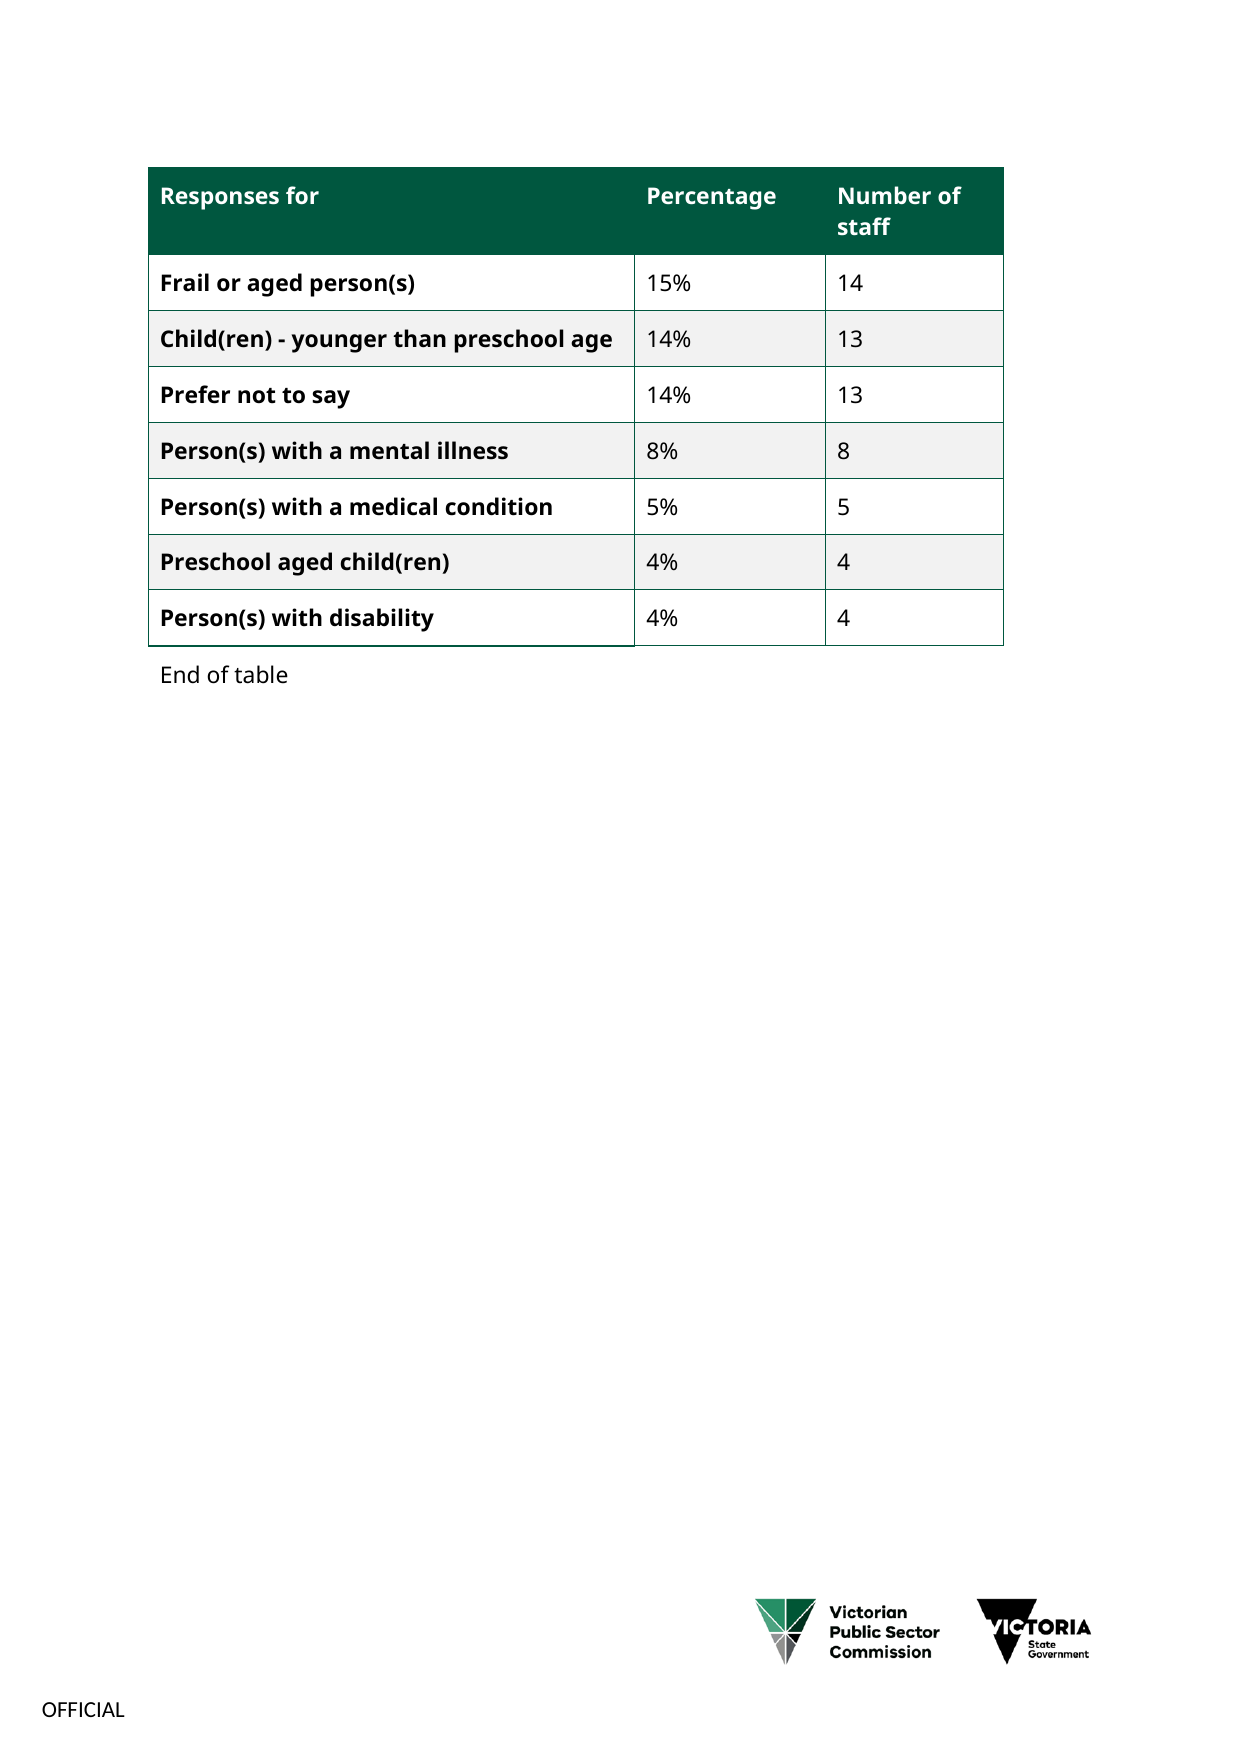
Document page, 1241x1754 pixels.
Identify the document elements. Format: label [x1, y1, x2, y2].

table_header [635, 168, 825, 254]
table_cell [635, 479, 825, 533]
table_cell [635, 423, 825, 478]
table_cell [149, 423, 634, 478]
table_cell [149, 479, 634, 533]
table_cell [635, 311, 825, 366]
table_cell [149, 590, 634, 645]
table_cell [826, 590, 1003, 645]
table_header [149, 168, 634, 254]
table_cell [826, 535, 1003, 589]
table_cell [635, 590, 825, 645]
picture [754, 1598, 1093, 1666]
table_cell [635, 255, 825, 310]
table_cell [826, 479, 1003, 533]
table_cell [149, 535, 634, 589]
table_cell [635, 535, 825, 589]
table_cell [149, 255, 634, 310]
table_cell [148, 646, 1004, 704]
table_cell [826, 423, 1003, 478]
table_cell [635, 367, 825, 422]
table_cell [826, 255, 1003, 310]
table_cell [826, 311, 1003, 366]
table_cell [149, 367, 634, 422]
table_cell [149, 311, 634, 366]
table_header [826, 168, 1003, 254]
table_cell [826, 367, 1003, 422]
